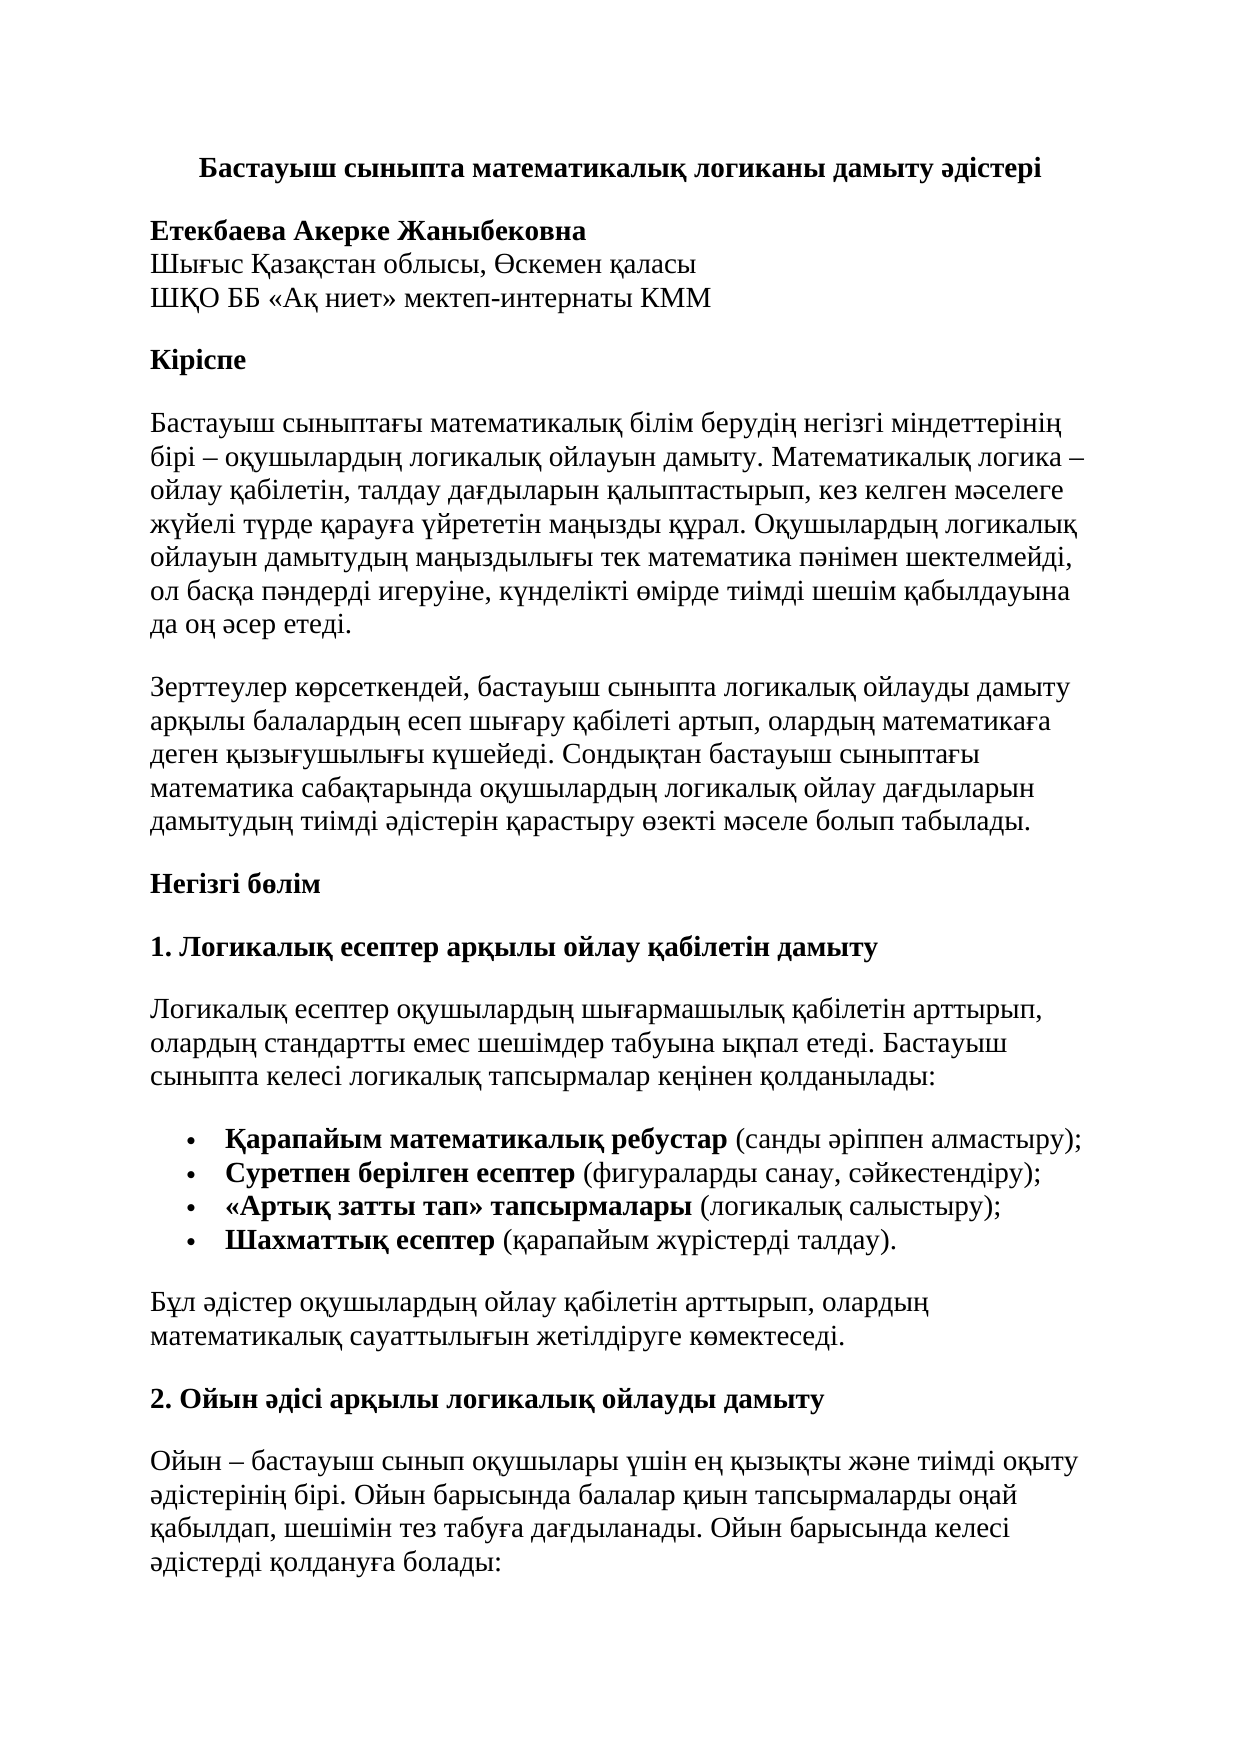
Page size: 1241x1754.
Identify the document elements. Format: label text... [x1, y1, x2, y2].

text 2. Ойын әдісі арқылы логикалық ойлауды дамыту [150, 1381, 1090, 1414]
text 1. Логикалық есептер арқылы ойлау қабілетін дамыту [150, 929, 1090, 962]
text Бұл әдістер оқушылардың ойлау қабілетін арттырып, олардың математикалық сауаттылығын жетілдіруге көмектеседі. [150, 1284, 1090, 1352]
text Зерттеулер көрсеткендей, бастауыш сыныпта логикалық ойлауды дамыту арқылы балалардың есеп шығару қабілеті артып, олардың математикаға деген қызығушылығы күшейеді. Сондықтан бастауыш сыныптағы математика сабақтарында оқушылардың логикалық ойлау дағдыларын дамытудың тиімді әдістерін қарастыру өзекті мәселе болып табылады. [150, 669, 1090, 837]
text Кіріспе [150, 342, 1090, 376]
text Бастауыш сыныптағы математикалық білім берудің негізгі міндеттерінің бірі – оқушылардың логикалық ойлауын дамыту. Математикалық логика – ойлау қабілетін, талдау дағдыларын қалыптастырып, кез келген мәселеге жүйелі түрде қарауға үйрететін маңызды құрал. Оқушылардың логикалық ойлауын дамытудың маңыздылығы тек математика пәнімен шектелмейді, ол басқа пәндерді игеруіне, күнделікті өмірде тиімді шешім қабылдауына да оң әсер етеді. [150, 405, 1090, 640]
list «Артық затты тап» тапсырмалары (логикалық салыстыру); [187, 1188, 1090, 1222]
list Шахматтық есептер (қарапайым жүрістерді талдау). [187, 1222, 1090, 1255]
text Логикалық есептер оқушылардың шығармашылық қабілетін арттырып, олардың стандартты емес шешімдер табуына ықпал етеді. Бастауыш сыныпта келесі логикалық тапсырмалар кеңінен қолданылады: [150, 991, 1090, 1092]
text Негізгі бөлім [150, 866, 1090, 899]
text Ойын – бастауыш сынып оқушылары үшін ең қызықты және тиімді оқыту әдістерінің бірі. Ойын барысында балалар қиын тапсырмаларды оңай қабылдап, шешімін тез табуға дағдыланады. Ойын барысында келесі әдістерді қолдануға болады: [150, 1443, 1090, 1578]
list Қарапайым математикалық ребустар (санды әріппен алмастыру); [187, 1121, 1090, 1155]
text Бастауыш сыныпта математикалық логиканы дамыту әдістері [150, 150, 1090, 183]
text Етекбаева Акерке Жаныбековна Шығыс Қазақстан облысы, Өскемен қаласы ШҚО ББ «Ақ ниет» мектеп-интернаты КММ [150, 213, 1090, 313]
list Суретпен берілген есептер (фигураларды санау, сәйкестендіру); [187, 1155, 1090, 1188]
